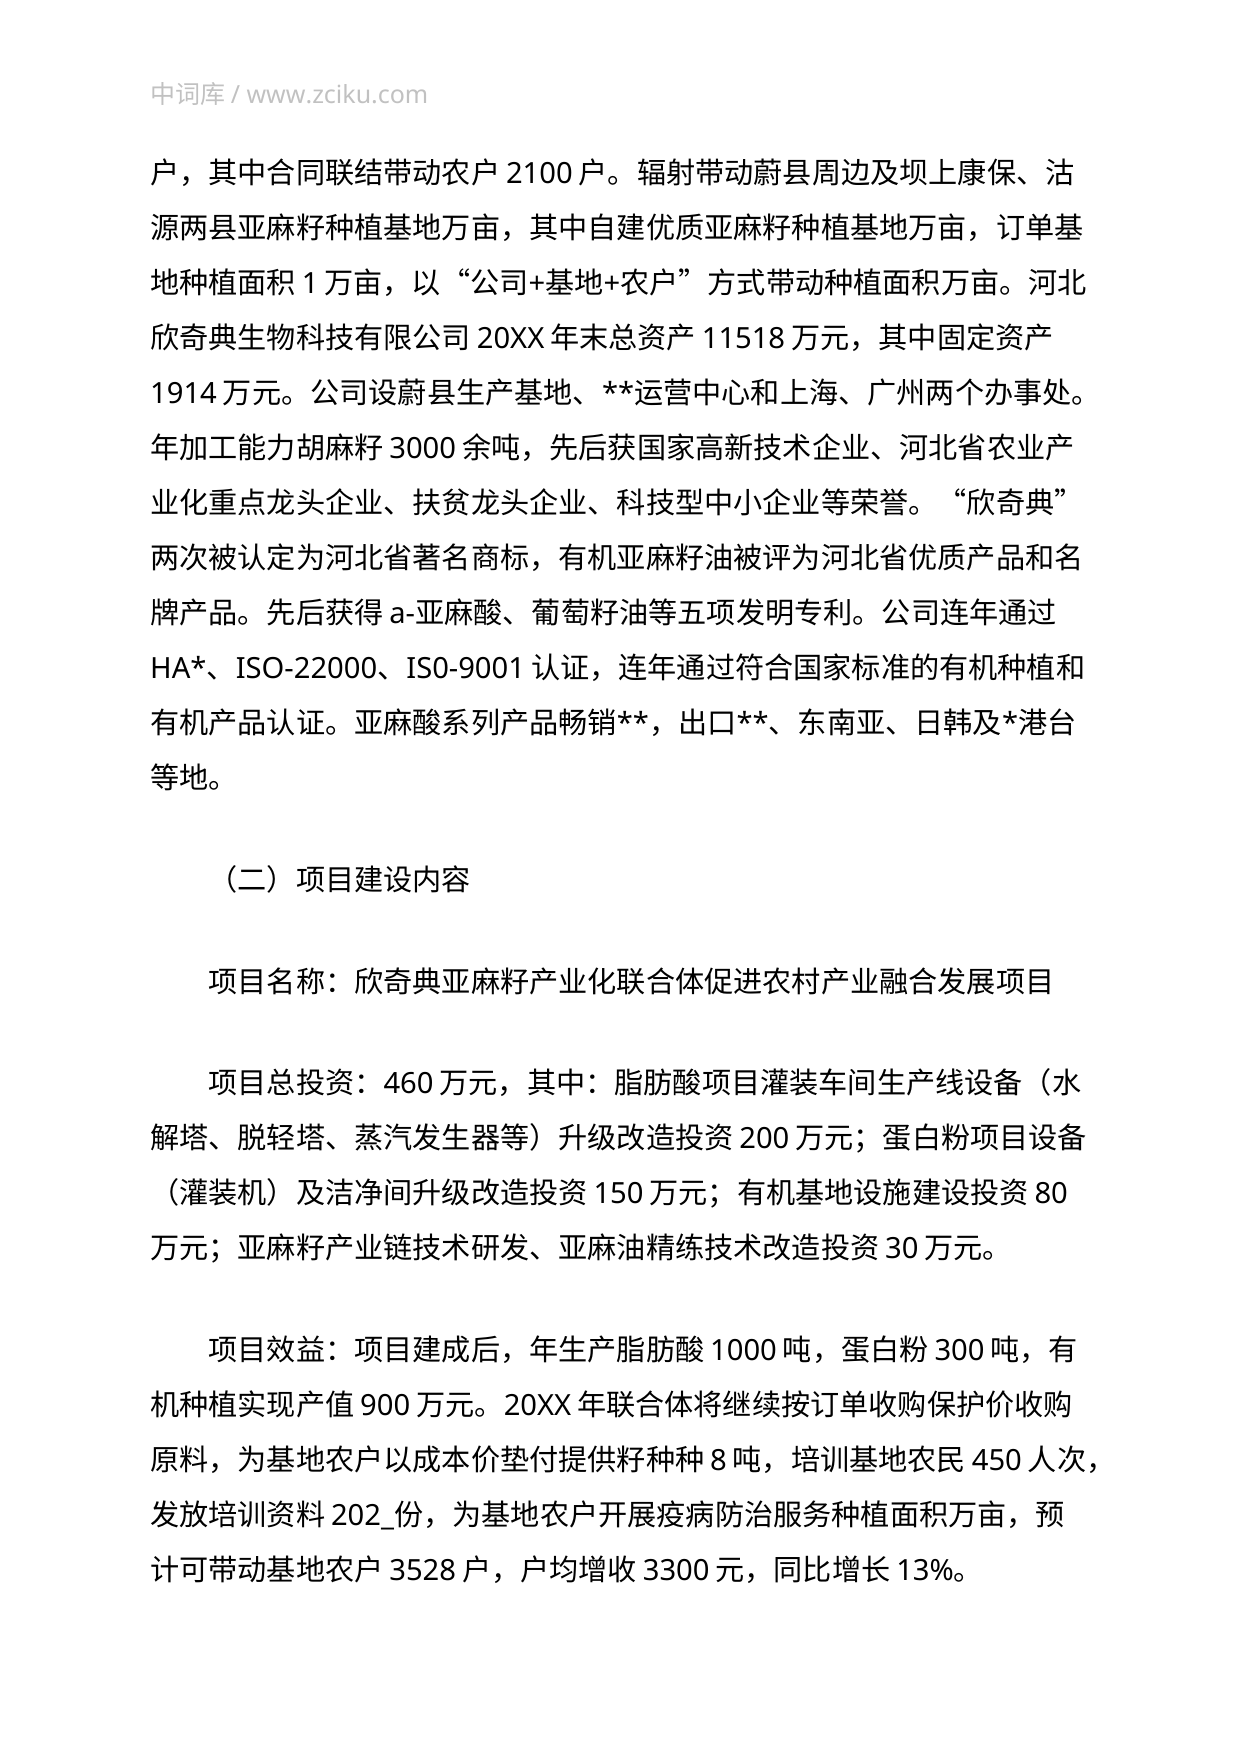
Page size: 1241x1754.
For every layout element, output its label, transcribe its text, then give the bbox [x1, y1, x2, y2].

text 项目总投资：460万元，其中：脂肪酸项目灌装车间生产线设备（水解塔、脱轻塔、蒸汽发生器等）升级改造投资200万元；蛋白粉项目设备（灌装机）及洁净间升级改造投资150万元；有机基地设施建设投资80万元；亚麻籽产业链技术研发、亚麻油精练技术改造投资30万元。 [150, 1060, 1090, 1267]
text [150, 150, 1090, 797]
text 项目名称：欣奇典亚麻籽产业化联合体促进农村产业融合发展项目 [150, 958, 1090, 1001]
text （二）项目建设内容 [150, 856, 1090, 899]
text 项目效益：项目建成后，年生产脂肪酸1000吨，蛋白粉300吨，有机种植实现产值900万元。20XX年联合体将继续按订单收购保护价收购原料，为基地农户以成本价垫付提供籽种种8吨，培训基地农民450人次，发放培训资料202_份，为基地农户开展疫病防治服务种植面积万亩，预计可带动基地农户3528户，户均增收3300元，同比增长13%。 [150, 1327, 1090, 1589]
